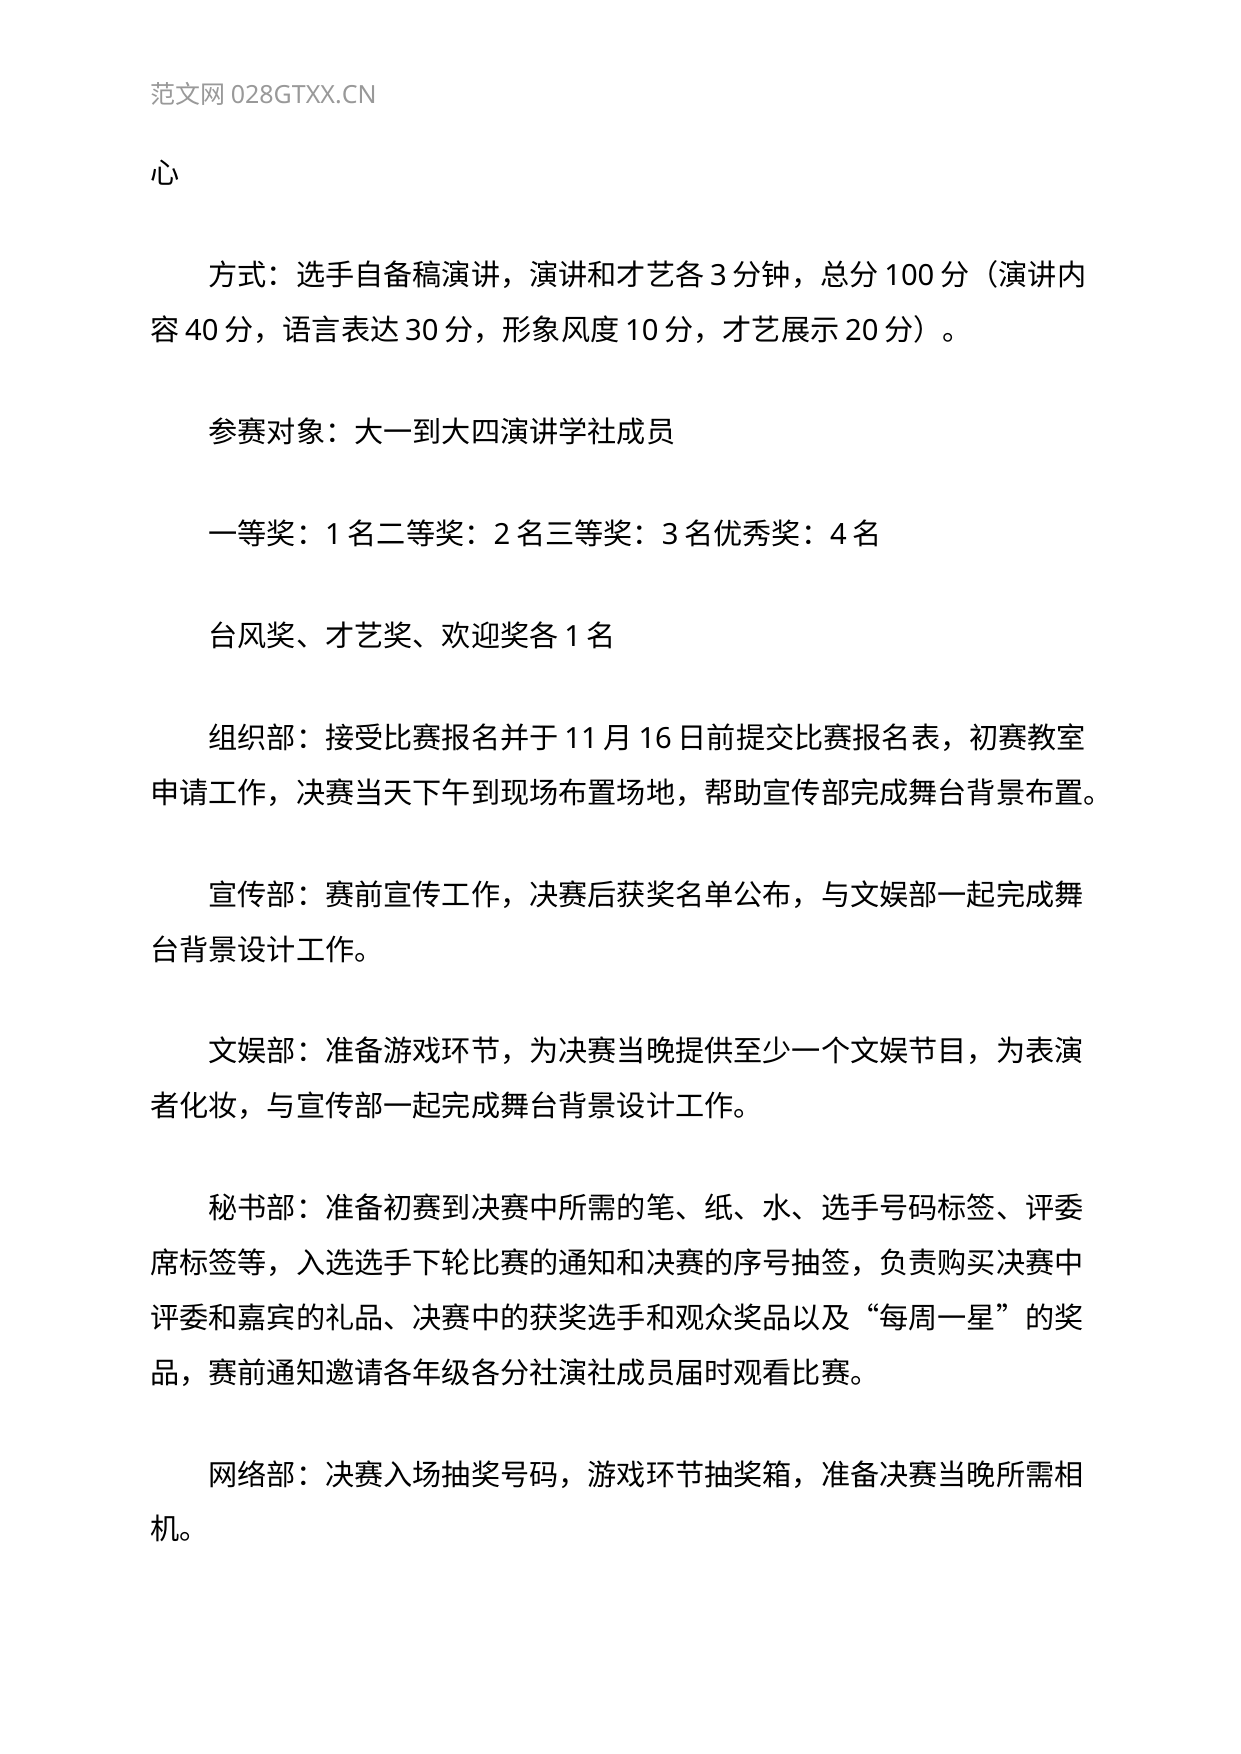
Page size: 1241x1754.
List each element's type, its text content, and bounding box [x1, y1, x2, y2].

text 组织部：接受比赛报名并于11月16日前提交比赛报名表，初赛教室申请工作，决赛当天下午到现场布置场地，帮助宣传部完成舞台背景布置。 [150, 714, 1090, 812]
text 文娱部：准备游戏环节，为决赛当晚提供至少一个文娱节目，为表演者化妆，与宣传部一起完成舞台背景设计工作。 [150, 1028, 1090, 1125]
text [150, 150, 1090, 192]
text 台风奖、才艺奖、欢迎奖各1名 [150, 612, 1090, 655]
text 参赛对象：大一到大四演讲学社成员 [150, 409, 1090, 451]
text 宣传部：赛前宣传工作，决赛后获奖名单公布，与文娱部一起完成舞台背景设计工作。 [150, 871, 1090, 968]
text 一等奖：1名二等奖：2名三等奖：3名优秀奖：4名 [150, 511, 1090, 553]
text 网络部：决赛入场抽奖号码，游戏环节抽奖箱，准备决赛当晚所需相机。 [150, 1451, 1090, 1548]
text 方式：选手自备稿演讲，演讲和才艺各3分钟，总分100分（演讲内容40分，语言表达30分，形象风度10分，才艺展示20分）。 [150, 252, 1090, 349]
text 秘书部：准备初赛到决赛中所需的笔、纸、水、选手号码标签、评委席标签等，入选选手下轮比赛的通知和决赛的序号抽签，负责购买决赛中评委和嘉宾的礼品、决赛中的获奖选手和观众奖品以及“每周一星”的奖品，赛前通知邀请各年级各分社演社成员届时观看比赛。 [150, 1184, 1090, 1392]
